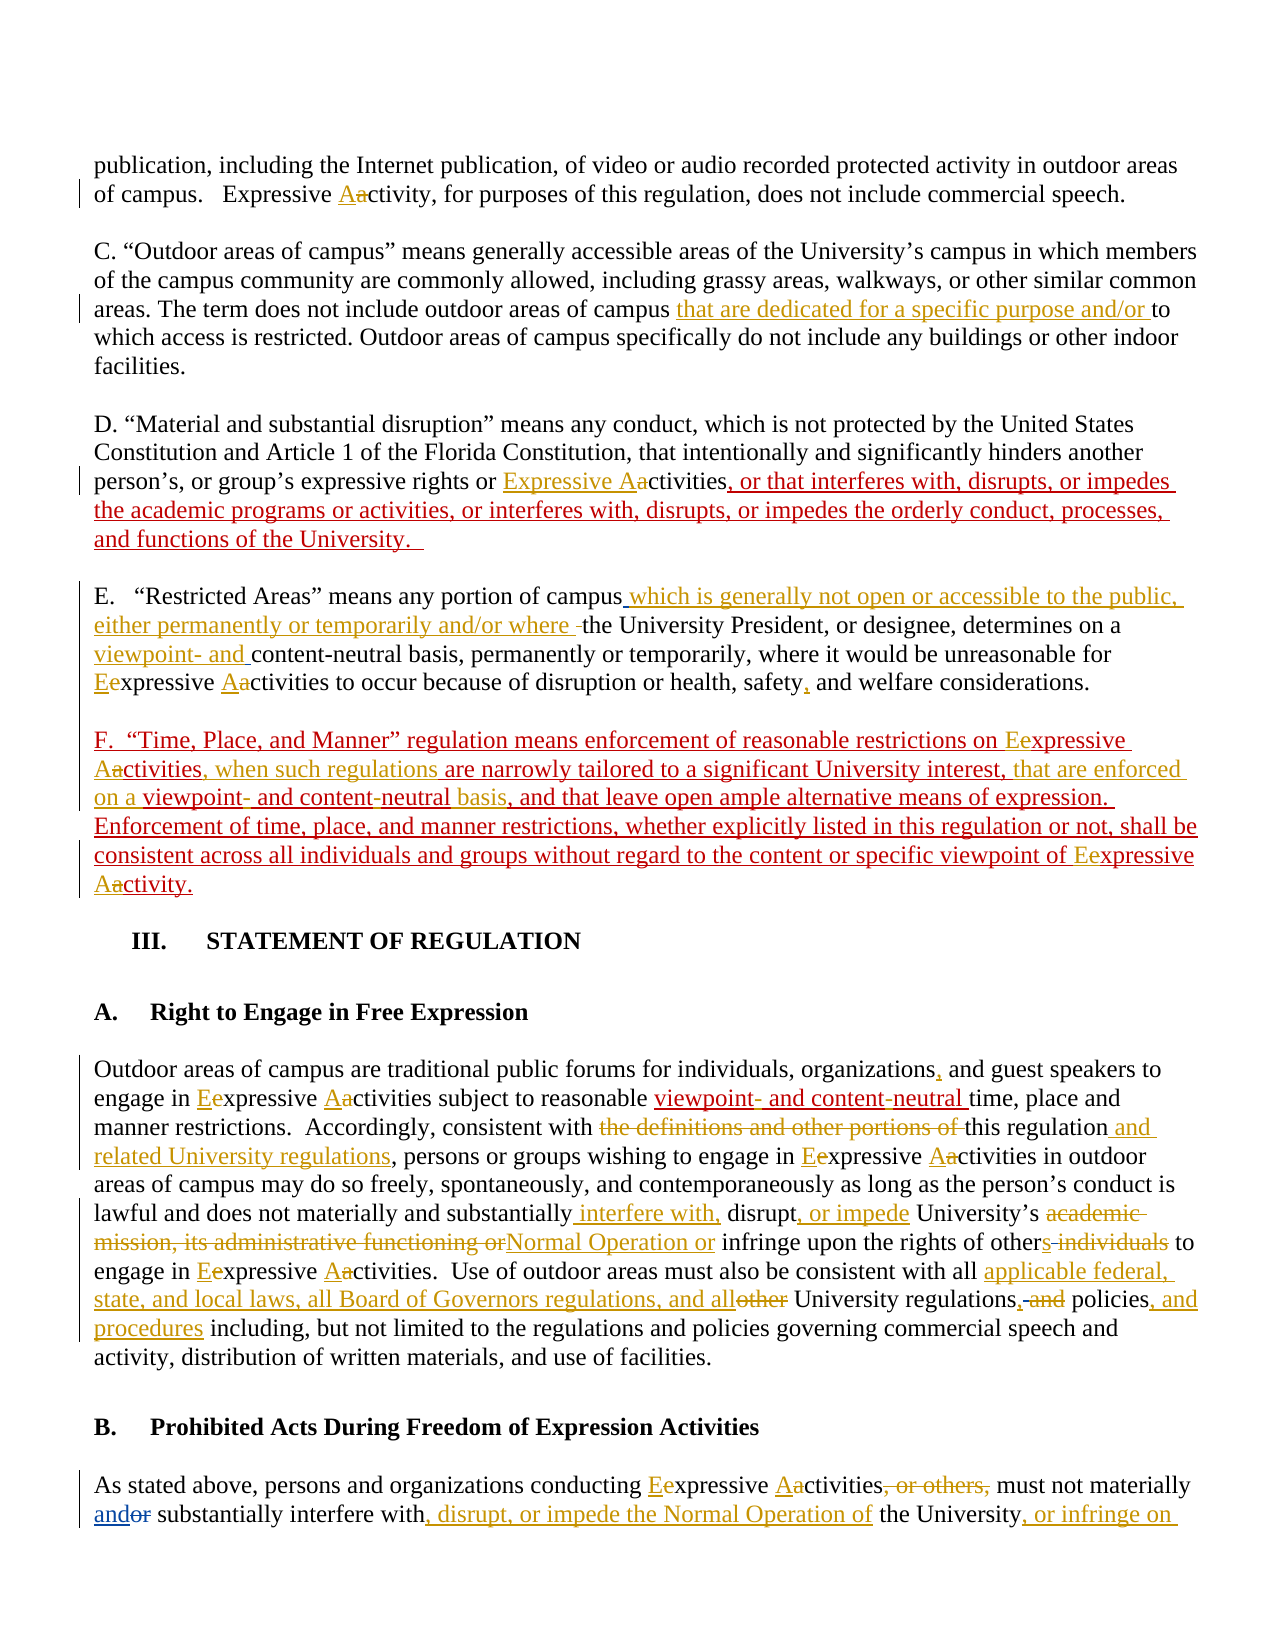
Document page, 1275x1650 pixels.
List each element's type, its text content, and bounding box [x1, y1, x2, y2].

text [94, 150, 1200, 207]
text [94, 1470, 1200, 1528]
text D. “Material and substantial disruption” means any conduct, which is not protected by the United States Constitution and Article 1 of the Florida Constitution, that intentionally and significantly hinders another person’s, or group’s expressive rights or ctivities, or that interferes with, disrupts, or impedes the academic programs or activities, or interferes with, disrupts, or impedes the orderly conduct, processes, and functions of the University. [94, 409, 1200, 552]
list Right to Engage in Free Expression [94, 984, 1200, 1025]
text F. “Time, Place, and Manner” regulation means enforcement of reasonable restrictions on xpressive ctivities are narrowly tailored to a significant University interest, viewpoint and contentneutral, and that leave open ample alternative means of expression. Enforcement of time, place, and manner restrictions, whether explicitly listed in this regulation or not, shall be consistent across all individuals and groups without regard to the content or specific viewpoint of xpressive ctivity. [94, 725, 1200, 897]
text E. “Restricted Areas” means any portion of campusthe University President, or designee, determines on a content-neutral basis, permanently or temporarily, where it would be unreasonable for xpressive ctivities to occur because of disruption or health, safety and welfare considerations. [94, 581, 1200, 696]
text C. “Outdoor areas of campus” means generally accessible areas of the University’s campus in which members of the campus community are commonly allowed, including grassy areas, walkways, or other similar common areas. The term does not include outdoor areas of campus to which access is restricted. Outdoor areas of campus specifically do not include any buildings or other indoor facilities. [94, 236, 1200, 380]
list Prohibited Acts During Freedom of Expression Activities [94, 1400, 1200, 1441]
list STATEMENT OF REGULATION [131, 926, 1200, 955]
text Outdoor areas of campus are traditional public forums for individuals, organizations and guest speakers to engage in xpressive ctivities subject to reasonable viewpoint and contentneutral time, place and manner restrictions. Accordingly, consistent with this regulation, persons or groups wishing to engage in xpressive ctivities in outdoor areas of campus may do so freely, spontaneously, and contemporaneously as long as the person’s conduct is lawful and does not materially and substantially disrupt University’s infringe upon the rights of other to engage in xpressive ctivities. Use of outdoor areas must also be consistent with all University regulations policies including, but not limited to the regulations and policies governing commercial speech and activity, distribution of written materials, and use of facilities. [94, 1054, 1200, 1371]
